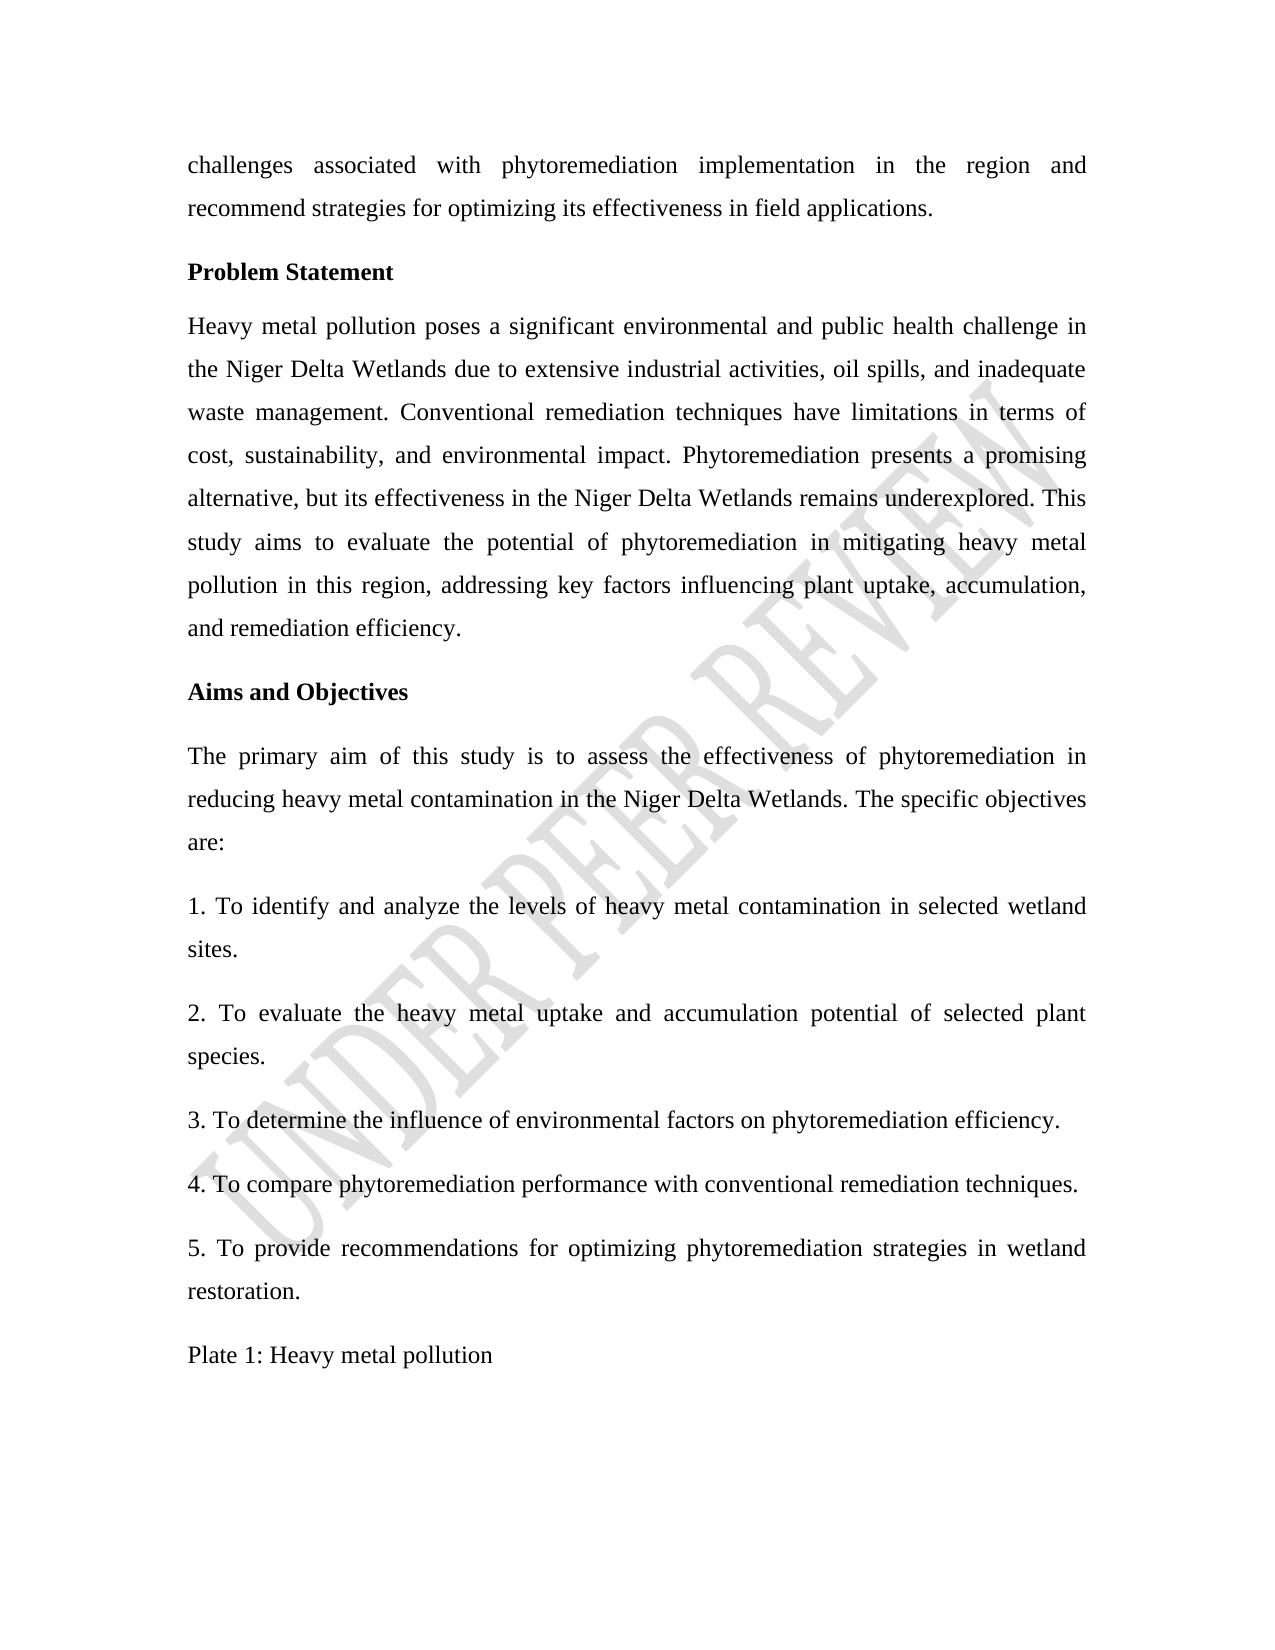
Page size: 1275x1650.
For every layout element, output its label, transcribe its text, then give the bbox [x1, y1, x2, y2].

text 3. To determine the influence of environmental factors on phytoremediation efficiency. [187, 1105, 1087, 1134]
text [187, 150, 1087, 222]
text The primary aim of this study is to assess the effectiveness of phytoremediation in reducing heavy metal contamination in the Niger Delta Wetlands. The specific objectives are: [187, 741, 1087, 856]
text Problem Statement [187, 257, 1087, 286]
text 2. To evaluate the heavy metal uptake and accumulation potential of selected plant species. [187, 998, 1087, 1070]
text Heavy metal pollution poses a significant environmental and public health challenge in the Niger Delta Wetlands due to extensive industrial activities, oil spills, and inadequate waste management. Conventional remediation techniques have limitations in terms of cost, sustainability, and environmental impact. Phytoremediation presents a promising alternative, but its effectiveness in the Niger Delta Wetlands remains underexplored. This study aims to evaluate the potential of phytoremediation in mitigating heavy metal pollution in this region, addressing key factors influencing plant uptake, accumulation, and remediation efficiency. [187, 311, 1087, 642]
text 1. To identify and analyze the levels of heavy metal contamination in selected wetland sites. [187, 891, 1087, 963]
text 4. To compare phytoremediation performance with conventional remediation techniques. [187, 1169, 1087, 1198]
text Plate 1: Heavy metal pollution [187, 1340, 1087, 1369]
text 5. To provide recommendations for optimizing phytoremediation strategies in wetland restoration. [187, 1233, 1087, 1305]
text Aims and Objectives [187, 677, 1087, 706]
